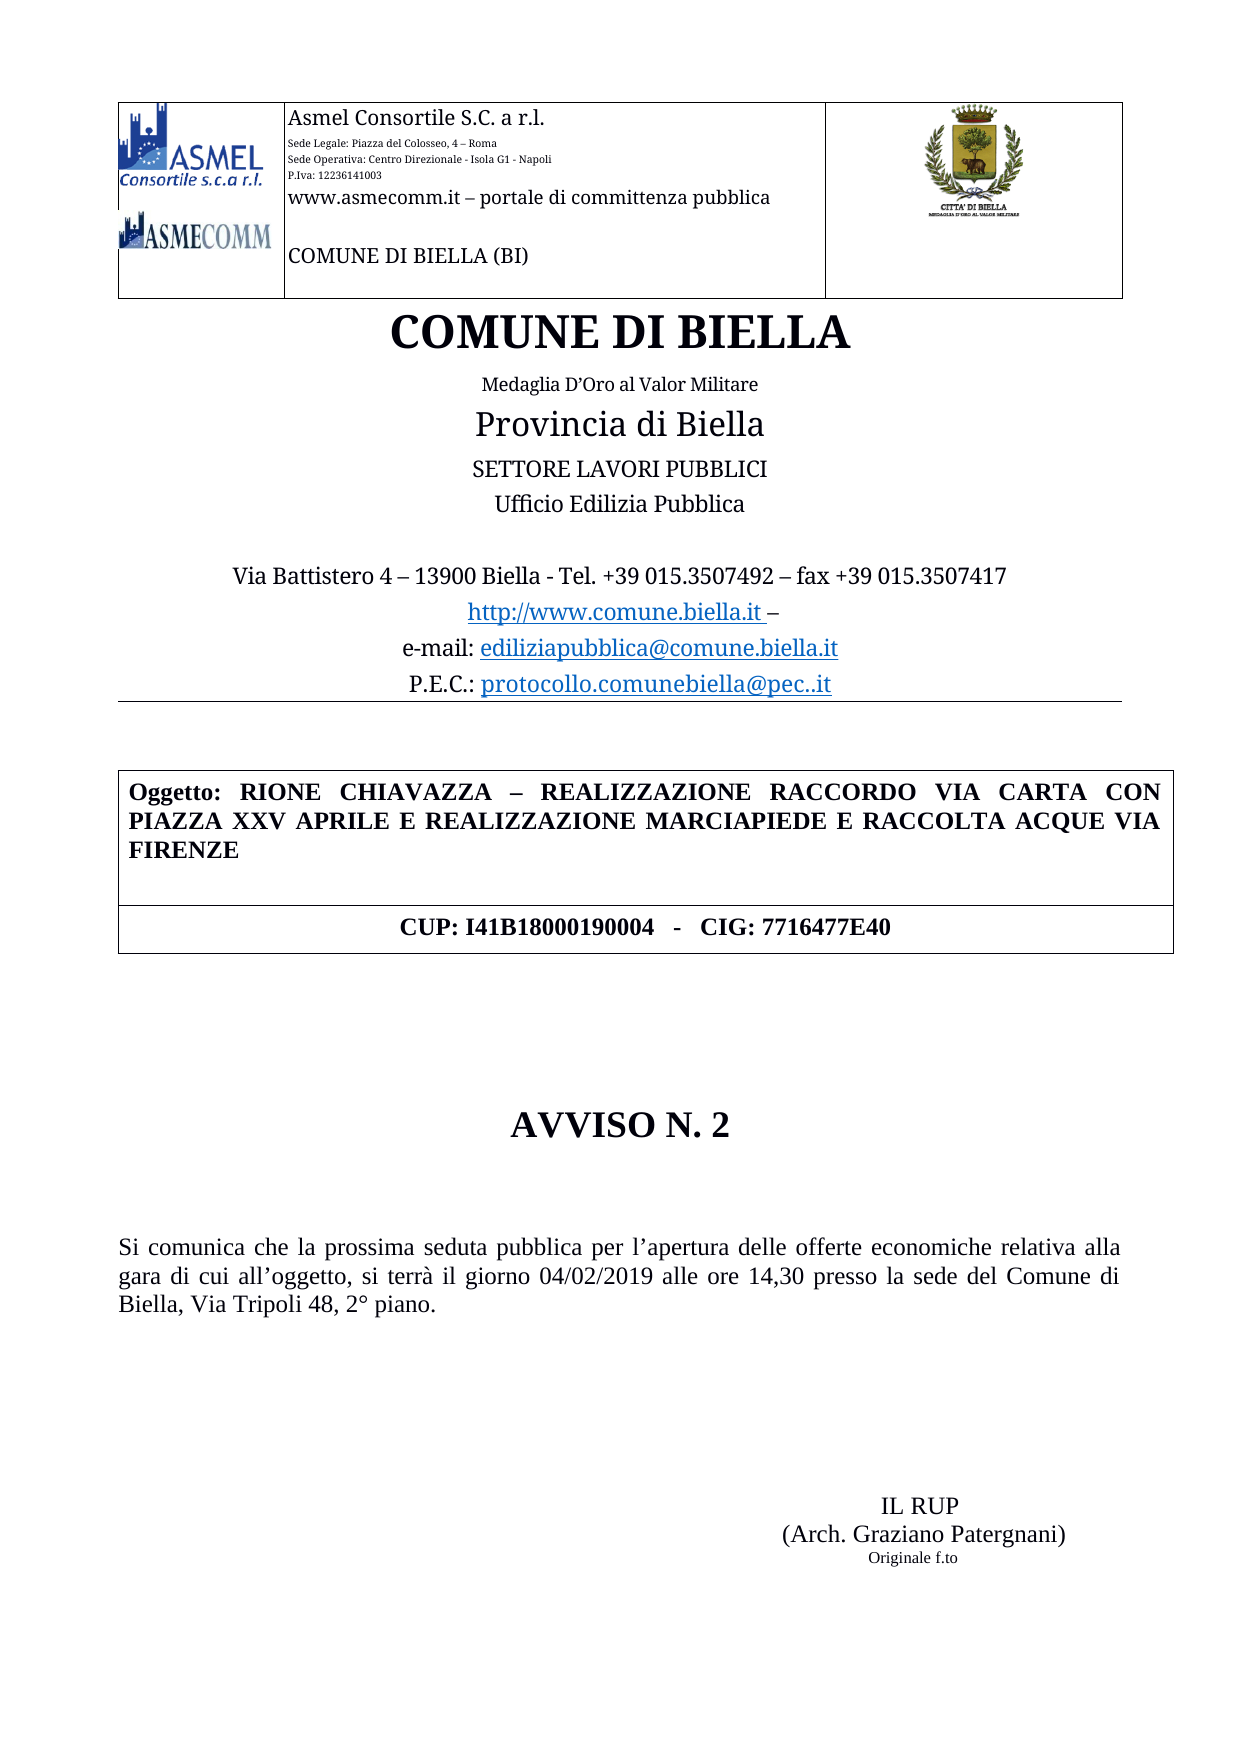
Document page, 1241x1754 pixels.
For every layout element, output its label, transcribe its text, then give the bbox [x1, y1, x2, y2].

text AVVISO N. 2 [118, 1103, 1122, 1146]
text Si comunica che la prossima seduta pubblica per l’apertura delle offerte economiche relativa alla gara di cui all’oggetto, si terrà il giorno 04/02/2019 alle ore 14,30 presso la sede del Comune di Biella, Via Tripoli 48, 2° piano. [118, 1232, 1122, 1318]
picture [118, 210, 272, 249]
text Originale f.to [118, 1548, 1122, 1567]
text (Arch. Graziano Patergnani) [118, 1519, 1122, 1548]
picture [923, 103, 1024, 217]
table_cell CUP: I41B18000190004 - CIG: 7716477E40 [119, 906, 1173, 953]
picture [118, 103, 264, 186]
table_header Oggetto: RIONE CHIAVAZZA – REALIZZAZIONE RACCORDO VIA CARTA CON PIAZZA XXV APRILE E REALIZZAZIONE MARCIAPIEDE E RACCOLTA ACQUE VIA FIRENZE [119, 771, 1173, 905]
text IL RUP [118, 1462, 1122, 1519]
